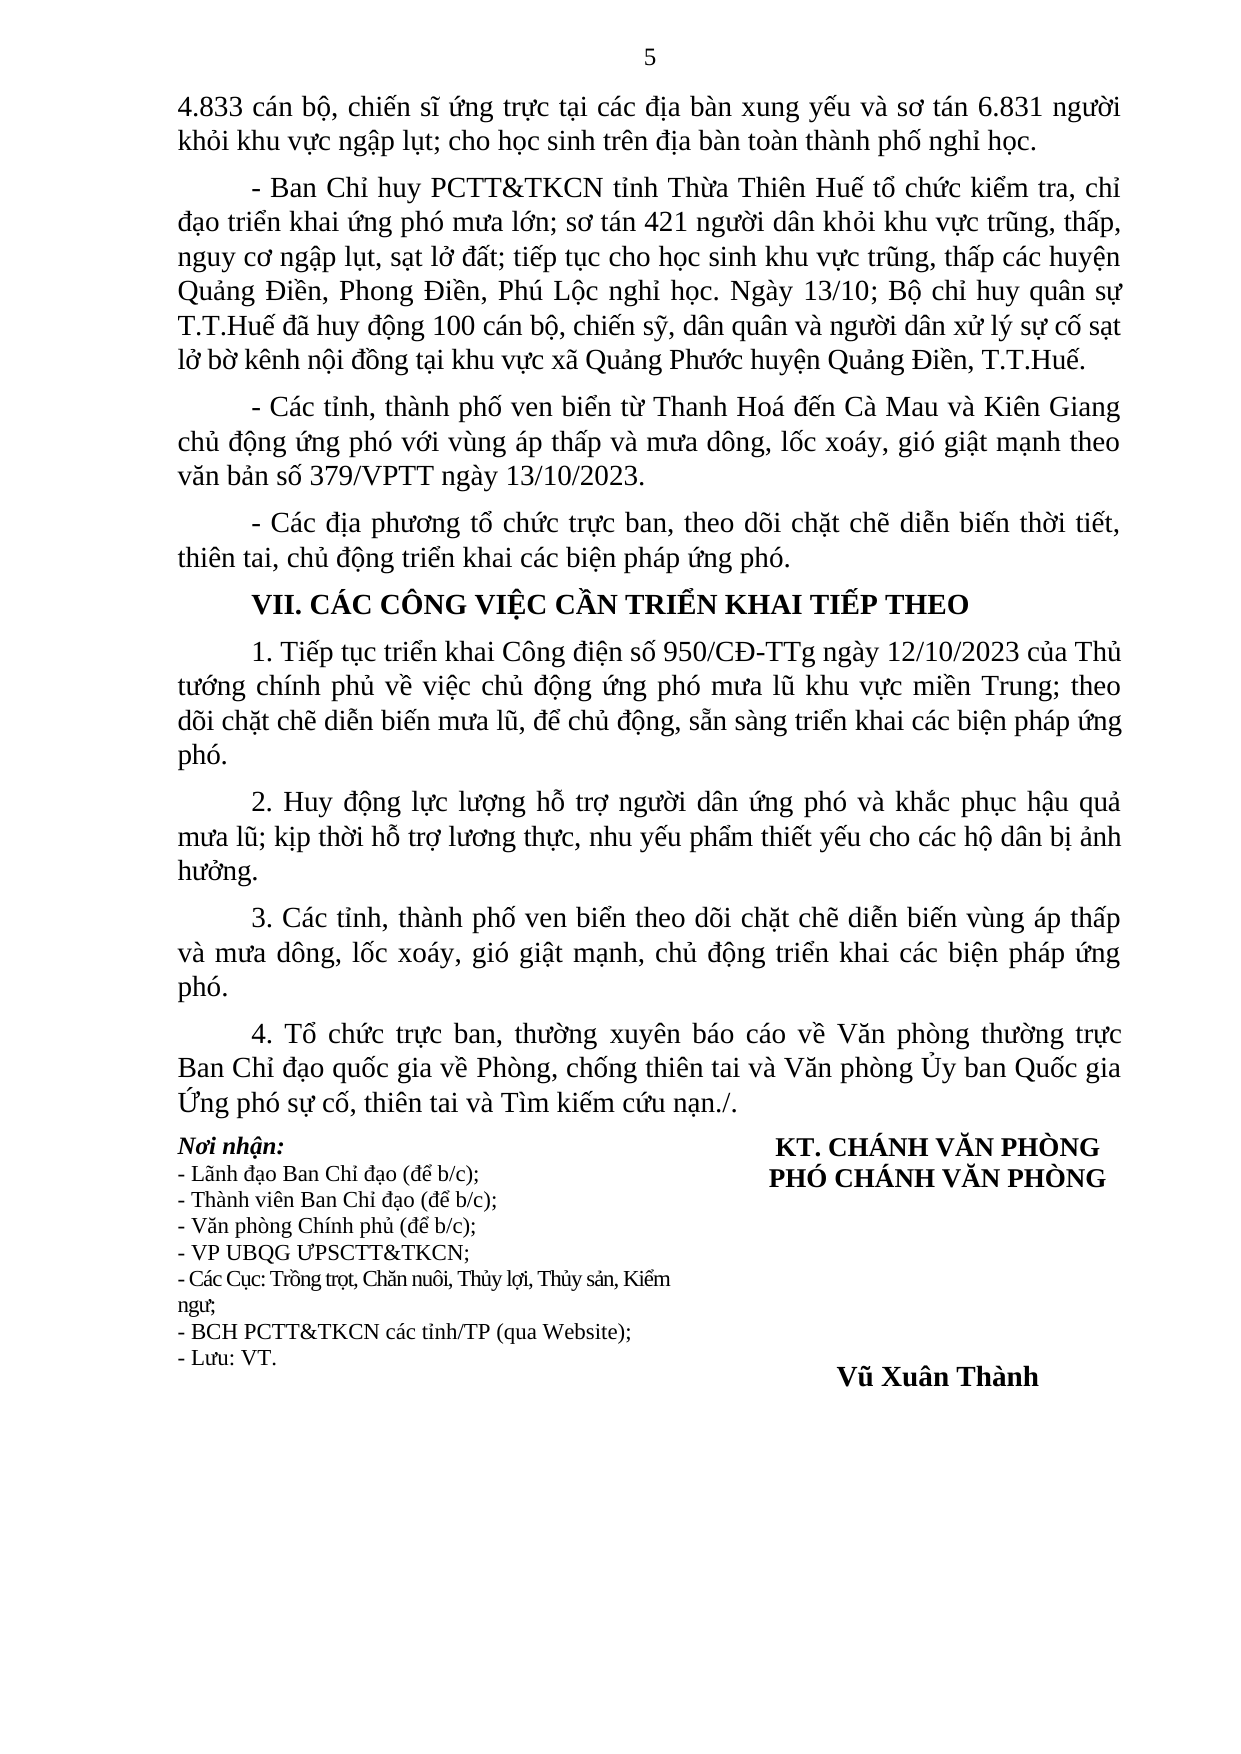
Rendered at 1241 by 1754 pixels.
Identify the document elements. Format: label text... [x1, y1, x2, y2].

table_header Nơi nhận: - Lãnh đạo Ban Chỉ đạo (để b/c); - Thành viên Ban Chỉ đạo (để b/c); - Văn phòng Chính phủ (để b/c); - VP UBQG ƯPSCTT&TKCN; - Các Cục: Trồng trọt, Chăn nuôi, Thủy lợi, Thủy sản, Kiểm ngư; - BCH PCTT&TKCN các tỉnh/TP (qua Website); - Lưu: VT. [177, 1131, 723, 1405]
text - Các địa phương tổ chức trực ban, theo dõi chặt chẽ diễn biến thời tiết, thiên tai, chủ động triển khai các biện pháp ứng phó. [177, 505, 1122, 573]
text 3. Các tỉnh, thành phố ven biển theo dõi chặt chẽ diễn biến vùng áp thấp và mưa dông, lốc xoáy, gió giật mạnh, chủ động triển khai các biện pháp ứng phó. [177, 900, 1122, 1003]
text VII. CÁC CÔNG VIỆC CẦN TRIỂN KHAI TIẾP THEO [177, 587, 1122, 620]
table_header KT. CHÁNH VĂN PHÒNG PHÓ CHÁNH VĂN PHÒNG Vũ Xuân Thành [724, 1131, 1152, 1405]
text 4. Tổ chức trực ban, thường xuyên báo cáo về Văn phòng thường trực Ban Chỉ đạo quốc gia về Phòng, chống thiên tai và Văn phòng Ủy ban Quốc gia Ứng phó sự cố, thiên tai và Tìm kiếm cứu nạn./. [177, 1016, 1122, 1119]
text 2. Huy động lực lượng hỗ trợ người dân ứng phó và khắc phục hậu quả mưa lũ; kịp thời hỗ trợ lương thực, nhu yếu phẩm thiết yếu cho các hộ dân bị ảnh hưởng. [177, 784, 1122, 887]
text - Ban Chỉ huy PCTT&TKCN tỉnh Thừa Thiên Huế tổ chức kiểm tra, chỉ đạo triển khai ứng phó mưa lớn; sơ tán 421 người dân khỏi khu vực trũng, thấp, nguy cơ ngập lụt, sạt lở đất; tiếp tục cho học sinh khu vực trũng, thấp các huyện Quảng Điền, Phong Điền, Phú Lộc nghỉ học. Ngày 13/10; Bộ chỉ huy quân sự T.T.Huế đã huy động 100 cán bộ, chiến sỹ, dân quân và người dân xử lý sự cố sạt lở bờ kênh nội đồng tại khu vực xã Quảng Phước huyện Quảng Điền, T.T.Huế. [177, 170, 1122, 376]
text - Các tỉnh, thành phố ven biển từ Thanh Hoá đến Cà Mau và Kiên Giang chủ động ứng phó với vùng áp thấp và mưa dông, lốc xoáy, gió giật mạnh theo văn bản số 379/VPTT ngày 13/10/2023. [177, 389, 1122, 492]
text 1. Tiếp tục triển khai Công điện số 950/CĐ-TTg ngày 12/10/2023 của Thủ tướng chính phủ về việc chủ động ứng phó mưa lũ khu vực miền Trung; theo dõi chặt chẽ diễn biến mưa lũ, để chủ động, sẵn sàng triển khai các biện pháp ứng phó. [177, 634, 1122, 771]
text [177, 89, 1122, 157]
